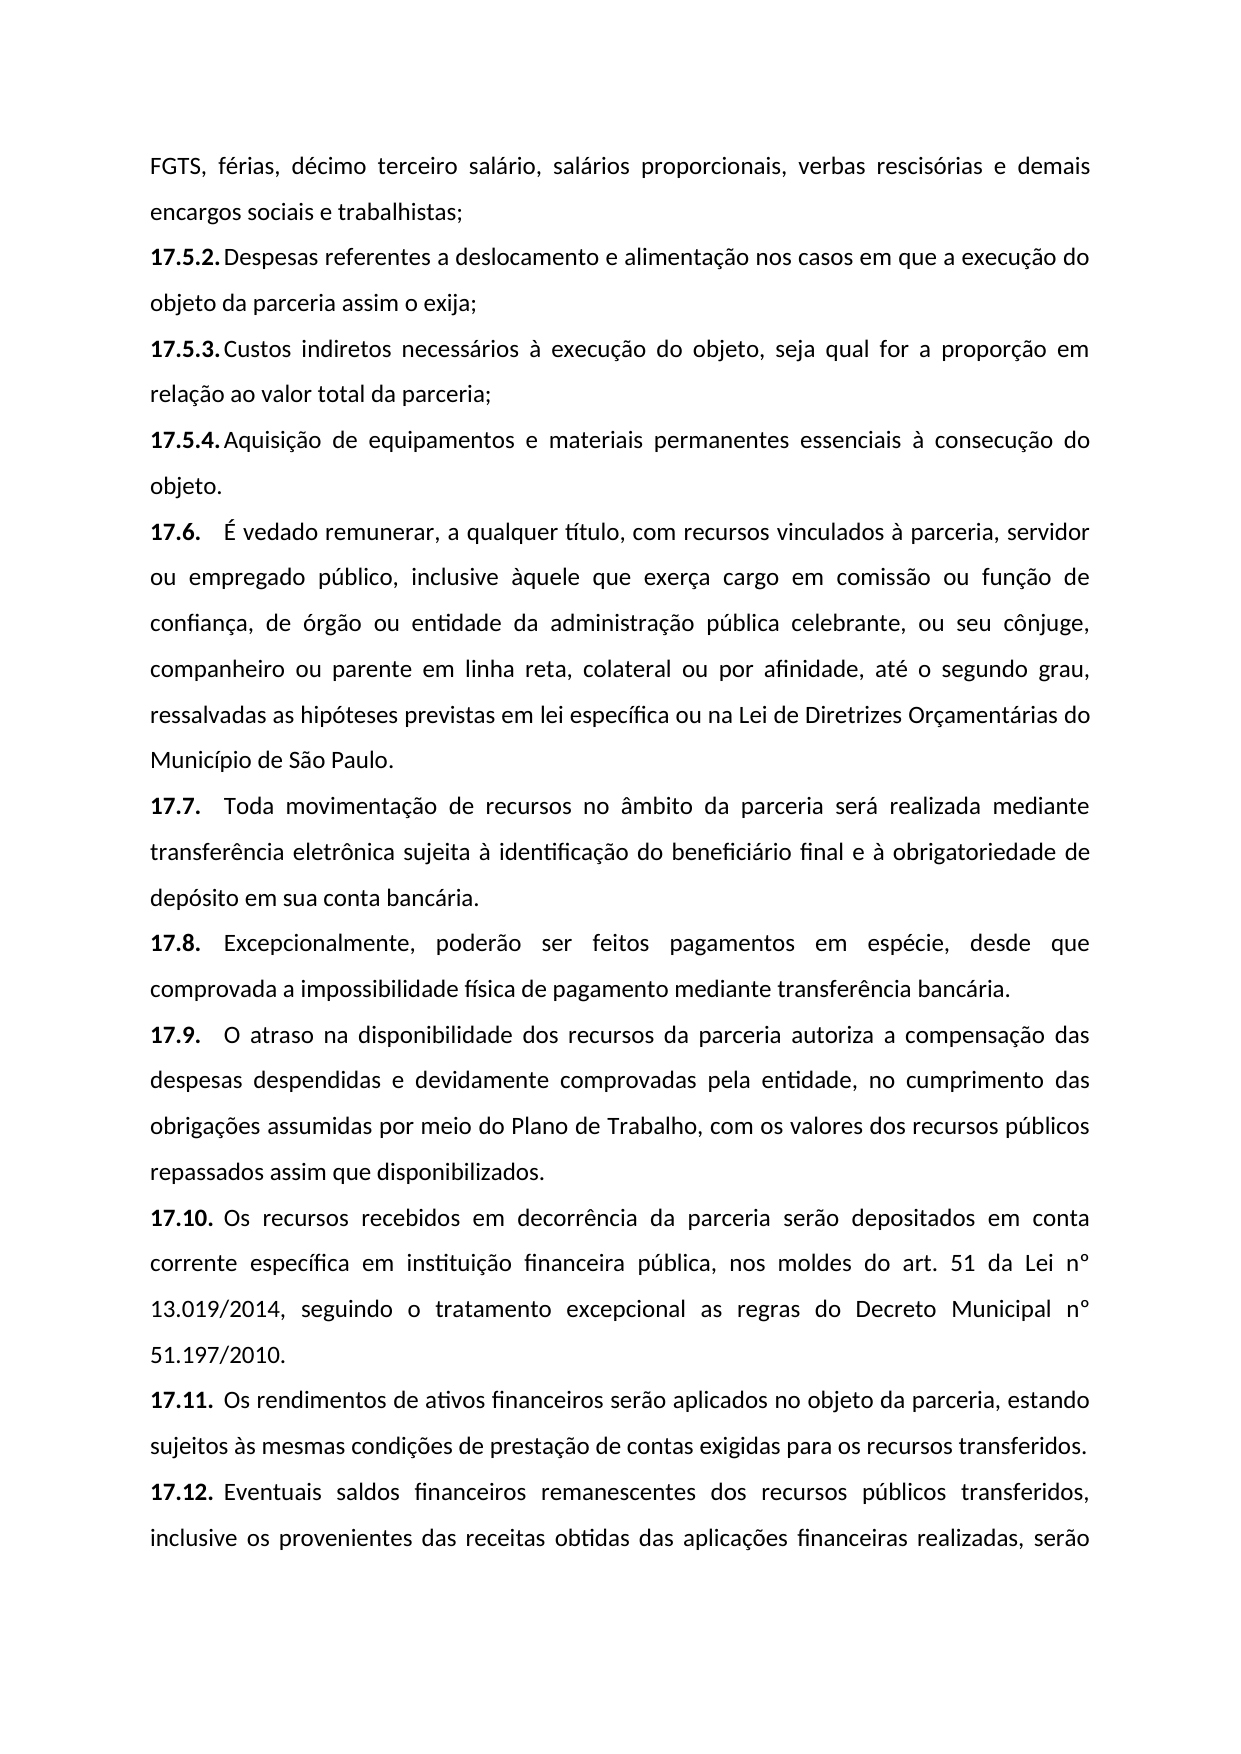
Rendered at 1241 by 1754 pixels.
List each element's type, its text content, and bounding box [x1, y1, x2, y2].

list Excepcionalmente, poderão ser feitos pagamentos em espécie, desde que comprovada a impossibilidade física de pagamento mediante transferência bancária. [150, 927, 1090, 1004]
list Os recursos recebidos em decorrência da parceria serão depositados em conta corrente específica em instituição financeira pública, nos moldes do art. 51 da Lei nº 13.019/2014, seguindo o tratamento excepcional as regras do Decreto Municipal nº 51.197/2010. [150, 1202, 1090, 1369]
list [150, 150, 1090, 226]
list O atraso na disponibilidade dos recursos da parceria autoriza a compensação das despesas despendidas e devidamente comprovadas pela entidade, no cumprimento das obrigações assumidas por meio do Plano de Trabalho, com os valores dos recursos públicos repassados assim que disponibilizados. [150, 1019, 1090, 1187]
list Toda movimentação de recursos no âmbito da parceria será realizada mediante transferência eletrônica sujeita à identificação do beneficiário final e à obrigatoriedade de depósito em sua conta bancária. [150, 790, 1090, 912]
list Os rendimentos de ativos financeiros serão aplicados no objeto da parceria, estando sujeitos às mesmas condições de prestação de contas exigidas para os recursos transferidos. [150, 1385, 1090, 1461]
list Despesas referentes a deslocamento e alimentação nos casos em que a execução do objeto da parceria assim o exija; [150, 241, 1090, 318]
list É vedado remunerar, a qualquer título, com recursos vinculados à parceria, servidor ou empregado público, inclusive àquele que exerça cargo em comissão ou função de confiança, de órgão ou entidade da administração pública celebrante, ou seu cônjuge, companheiro ou parente em linha reta, colateral ou por afinidade, até o segundo grau, ressalvadas as hipóteses previstas em lei específica ou na Lei de Diretrizes Orçamentárias do Município de São Paulo. [150, 516, 1090, 775]
list Aquisição de equipamentos e materiais permanentes essenciais à consecução do objeto. [150, 424, 1090, 501]
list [150, 1476, 1090, 1552]
list Custos indiretos necessários à execução do objeto, seja qual for a proporção em relação ao valor total da parceria; [150, 333, 1090, 409]
